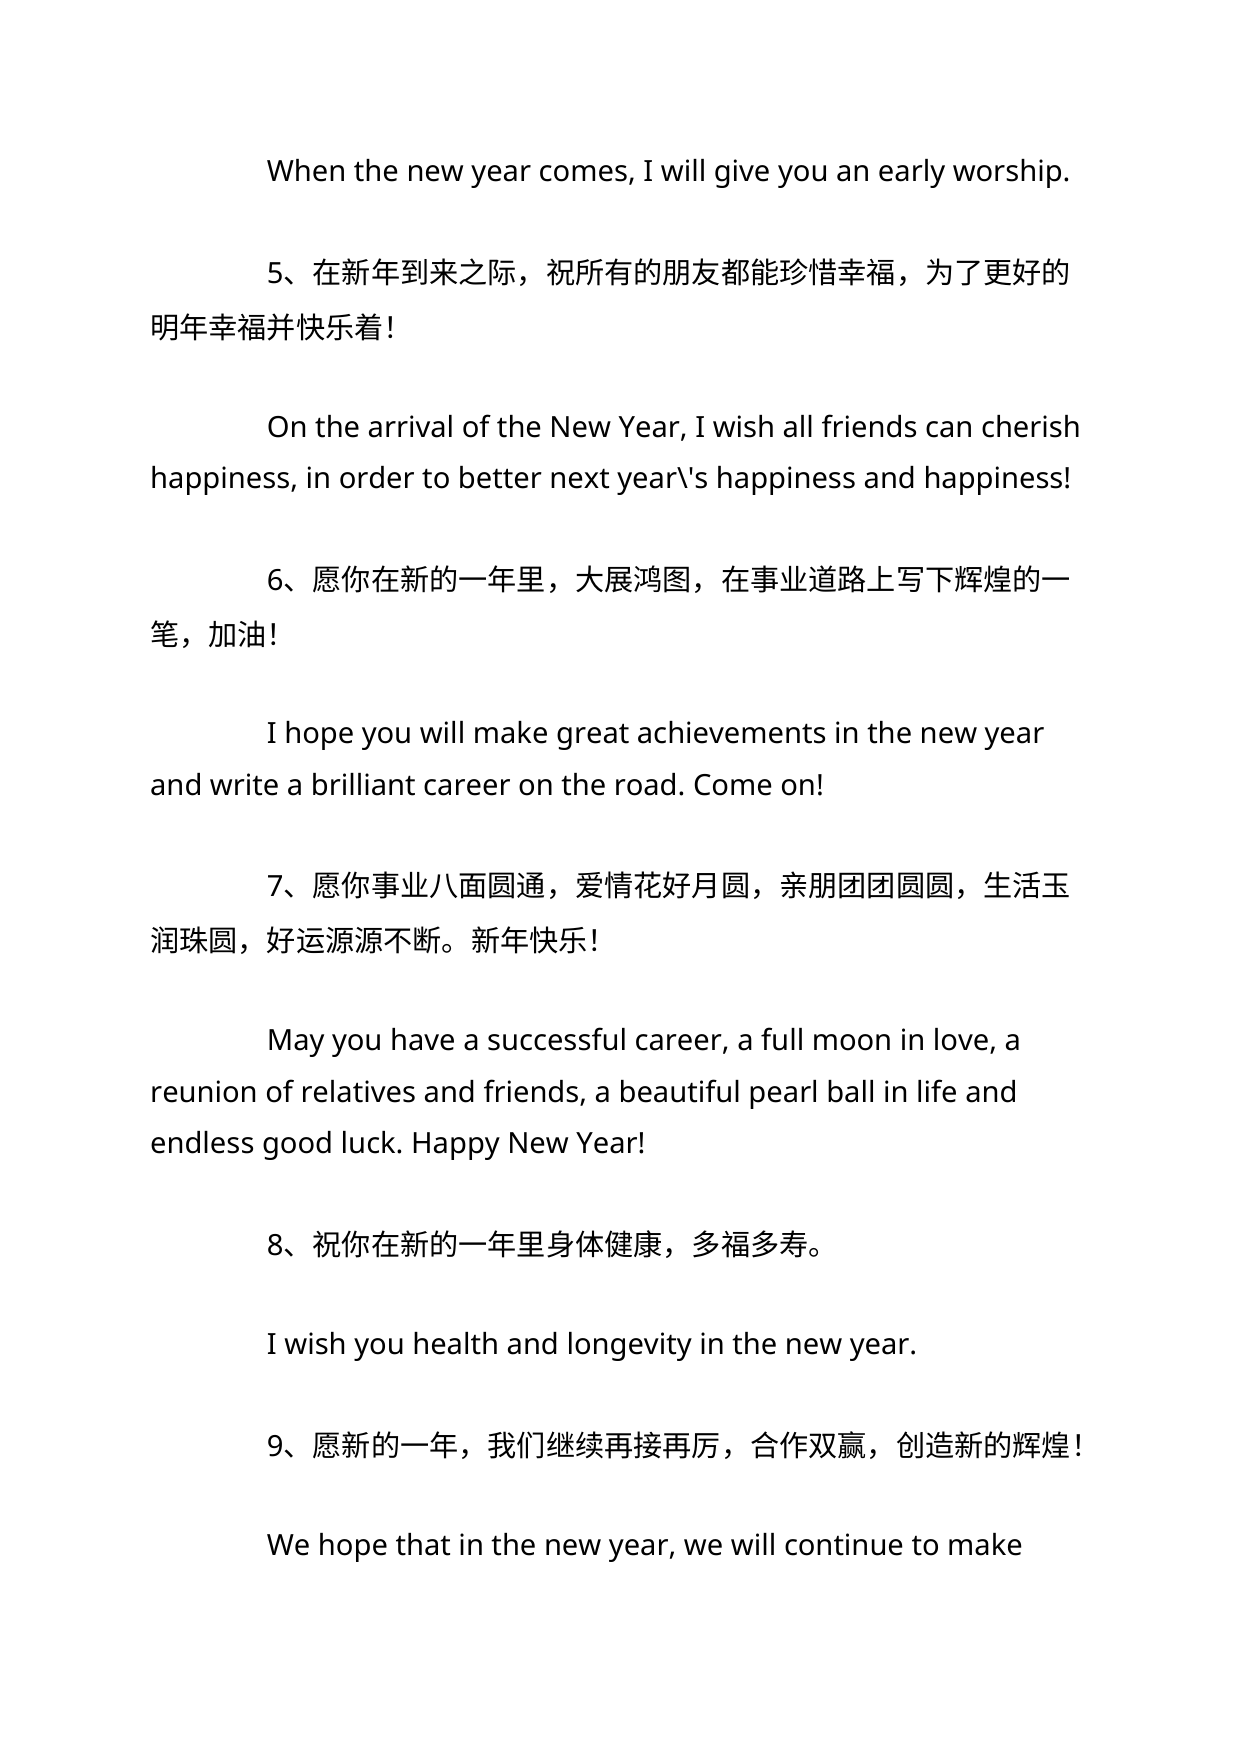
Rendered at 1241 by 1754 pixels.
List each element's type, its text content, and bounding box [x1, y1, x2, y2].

text 7、愿你事业八面圆通，爱情花好月圆，亲朋团团圆圆，生活玉润珠圆，好运源源不断。新年快乐！ [150, 863, 1090, 960]
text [150, 1524, 1090, 1564]
text When the new year comes, I will give you an early worship. [150, 150, 1090, 190]
text I wish you health and longevity in the new year. [150, 1323, 1090, 1363]
text 9、愿新的一年，我们继续再接再厉，合作双赢，创造新的辉煌！ [150, 1422, 1090, 1465]
text I hope you will make great achievements in the new year and write a brilliant career on the road. Come on! [150, 713, 1090, 804]
text 6、愿你在新的一年里，大展鸿图，在事业道路上写下辉煌的一笔，加油！ [150, 556, 1090, 653]
text 8、祝你在新的一年里身体健康，多福多寿。 [150, 1221, 1090, 1263]
text May you have a successful career, a full moon in love, a reunion of relatives and friends, a beautiful pearl ball in life and endless good luck. Happy New Year! [150, 1019, 1090, 1162]
text 5、在新年到来之际，祝所有的朋友都能珍惜幸福，为了更好的明年幸福并快乐着！ [150, 249, 1090, 347]
text On the arrival of the New Year, I wish all friends can cherish happiness, in order to better next year\'s happiness and happiness! [150, 406, 1090, 497]
